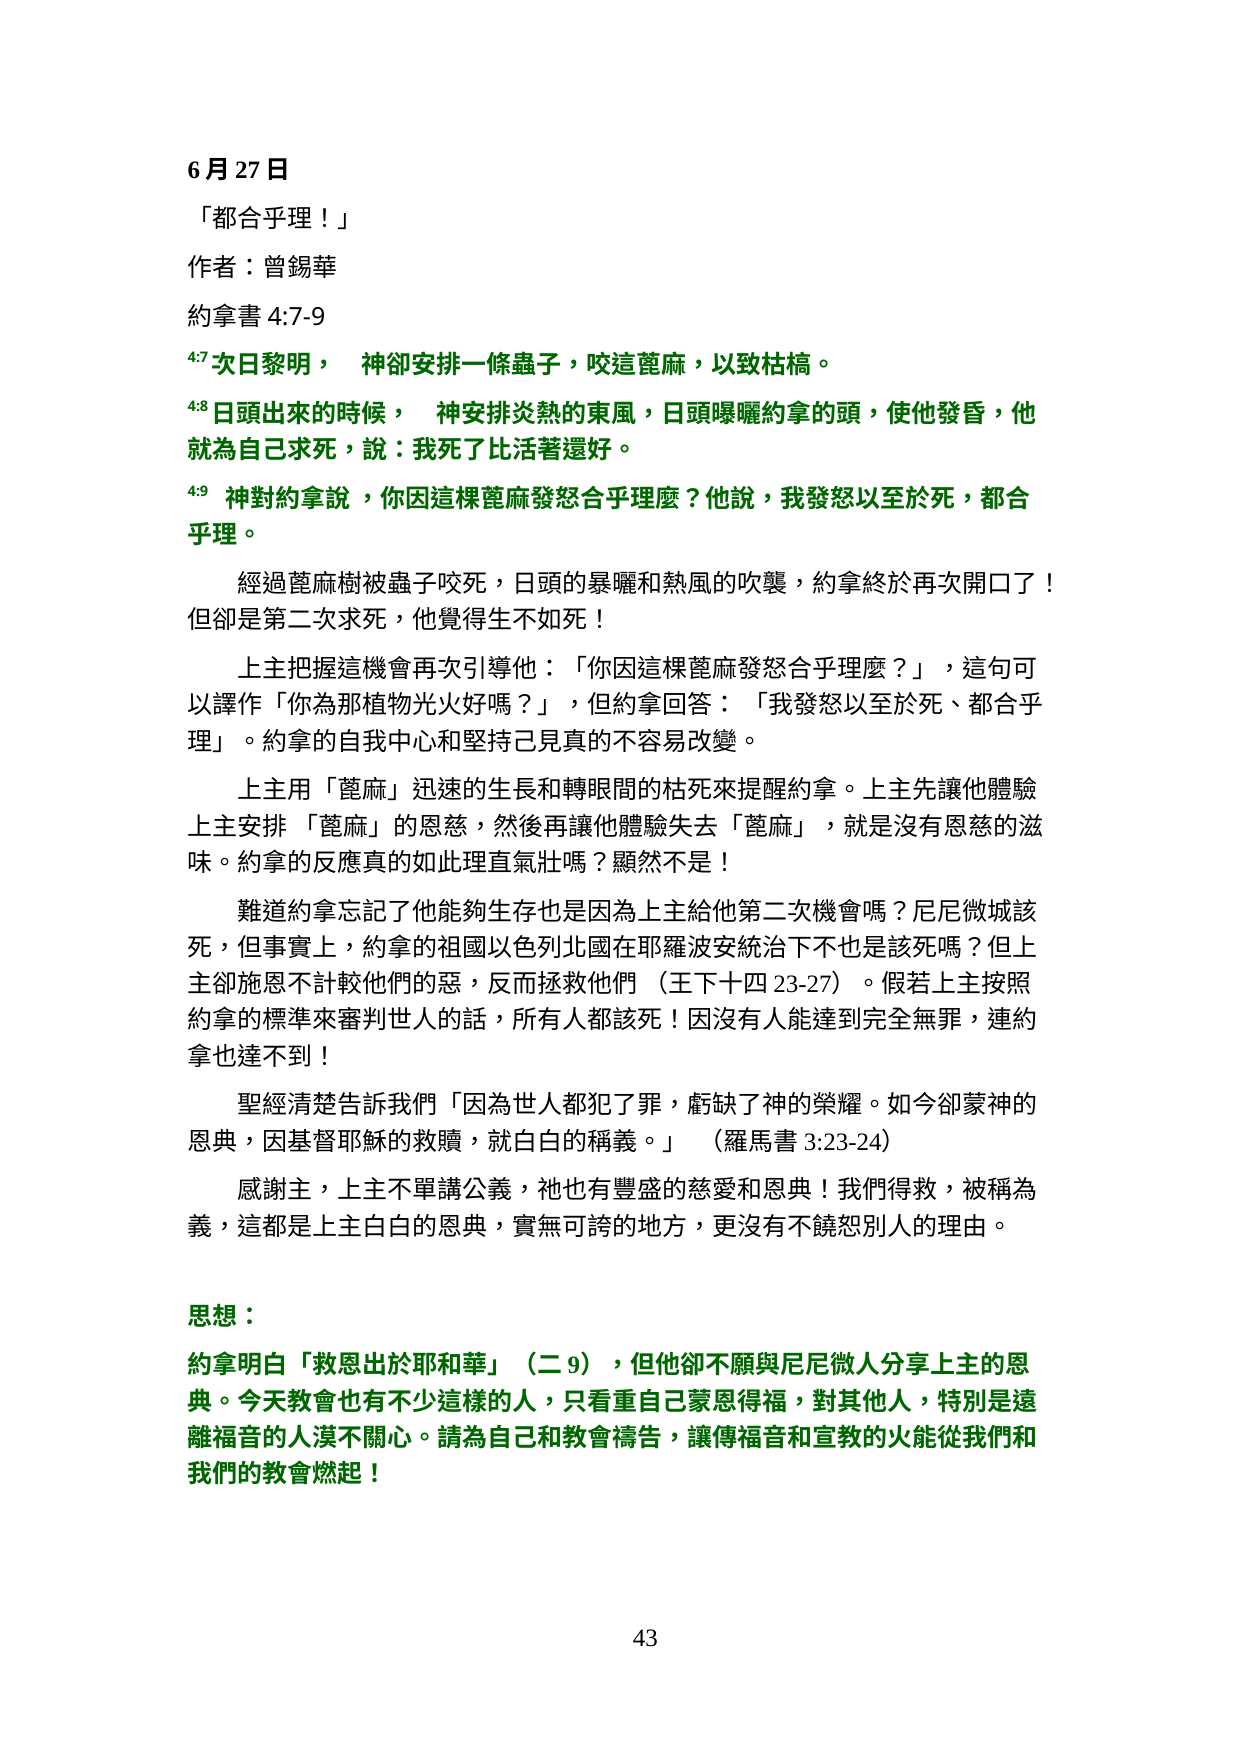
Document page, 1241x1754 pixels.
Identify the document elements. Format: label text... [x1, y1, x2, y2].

text 4:7次日黎明， 神卻安排一條蟲子，咬這蓖麻，以致枯槁。 [187, 345, 1053, 381]
text 經過蓖麻樹被蟲子咬死，日頭的暴曬和熱風的吹襲，約拿終於再次開口了！但卻是第二次求死，他覺得生不如死！ [187, 564, 1053, 636]
text 「都合乎理！」 [187, 199, 1053, 235]
text 聖經清楚告訴我們「因為世人都犯了罪，虧缺了神的榮耀。如今卻蒙神的恩典，因基督耶穌的救贖，就白白的稱義。」 （羅馬書3:23-24） [187, 1085, 1053, 1157]
text 上主把握這機會再次引導他：「你因這棵蓖麻發怒合乎理麼？」，這句可以譯作「你為那植物光火好嗎？」，但約拿回答： 「我發怒以至於死、都合乎理」。約拿的自我中心和堅持己見真的不容易改變。 [187, 649, 1053, 757]
text 4:8日頭出來的時候， 神安排炎熱的東風，日頭曝曬約拿的頭，使他發昏，他就為自己求死，說：我死了比活著還好。 [187, 394, 1053, 466]
text 作者：曾錫華 [187, 247, 1053, 284]
text 感謝主，上主不單講公義，祂也有豐盛的慈愛和恩典！我們得救，被稱為義，這都是上主白白的恩典，實無可誇的地方，更沒有不饒恕別人的理由。 [187, 1170, 1053, 1242]
text 思想： [187, 1296, 1053, 1332]
text 6月27日 [187, 150, 1053, 186]
text 4:9 神對約拿說 ，你因這棵蓖麻發怒合乎理麼？他說，我發怒以至於死，都合乎理。 [187, 479, 1053, 551]
text 上主用「蓖麻」迅速的生長和轉眼間的枯死來提醒約拿。上主先讓他體驗上主安排 「蓖麻」的恩慈，然後再讓他體驗失去「蓖麻」，就是沒有恩慈的滋味。約拿的反應真的如此理直氣壯嗎？顯然不是！ [187, 770, 1053, 879]
text 難道約拿忘記了他能夠生存也是因為上主給他第二次機會嗎？尼尼微城該死，但事實上，約拿的祖國以色列北國在耶羅波安統治下不也是該死嗎？但上主卻施恩不計較他們的惡，反而拯救他們 （王下十四23-27）。假若上主按照約拿的標準來審判世人的話，所有人都該死！因沒有人能達到完全無罪，連約拿也達不到！ [187, 891, 1053, 1072]
text 約拿書4:7-9 [187, 296, 1053, 332]
text 約拿明白「救恩出於耶和華」（二9），但他卻不願與尼尼微人分享上主的恩典。今天教會也有不少這樣的人，只看重自己蒙恩得福，對其他人，特別是遠離福音的人漠不關心。請為自己和教會禱告，讓傳福音和宣教的火能從我們和我們的教會燃起！ [187, 1345, 1053, 1490]
